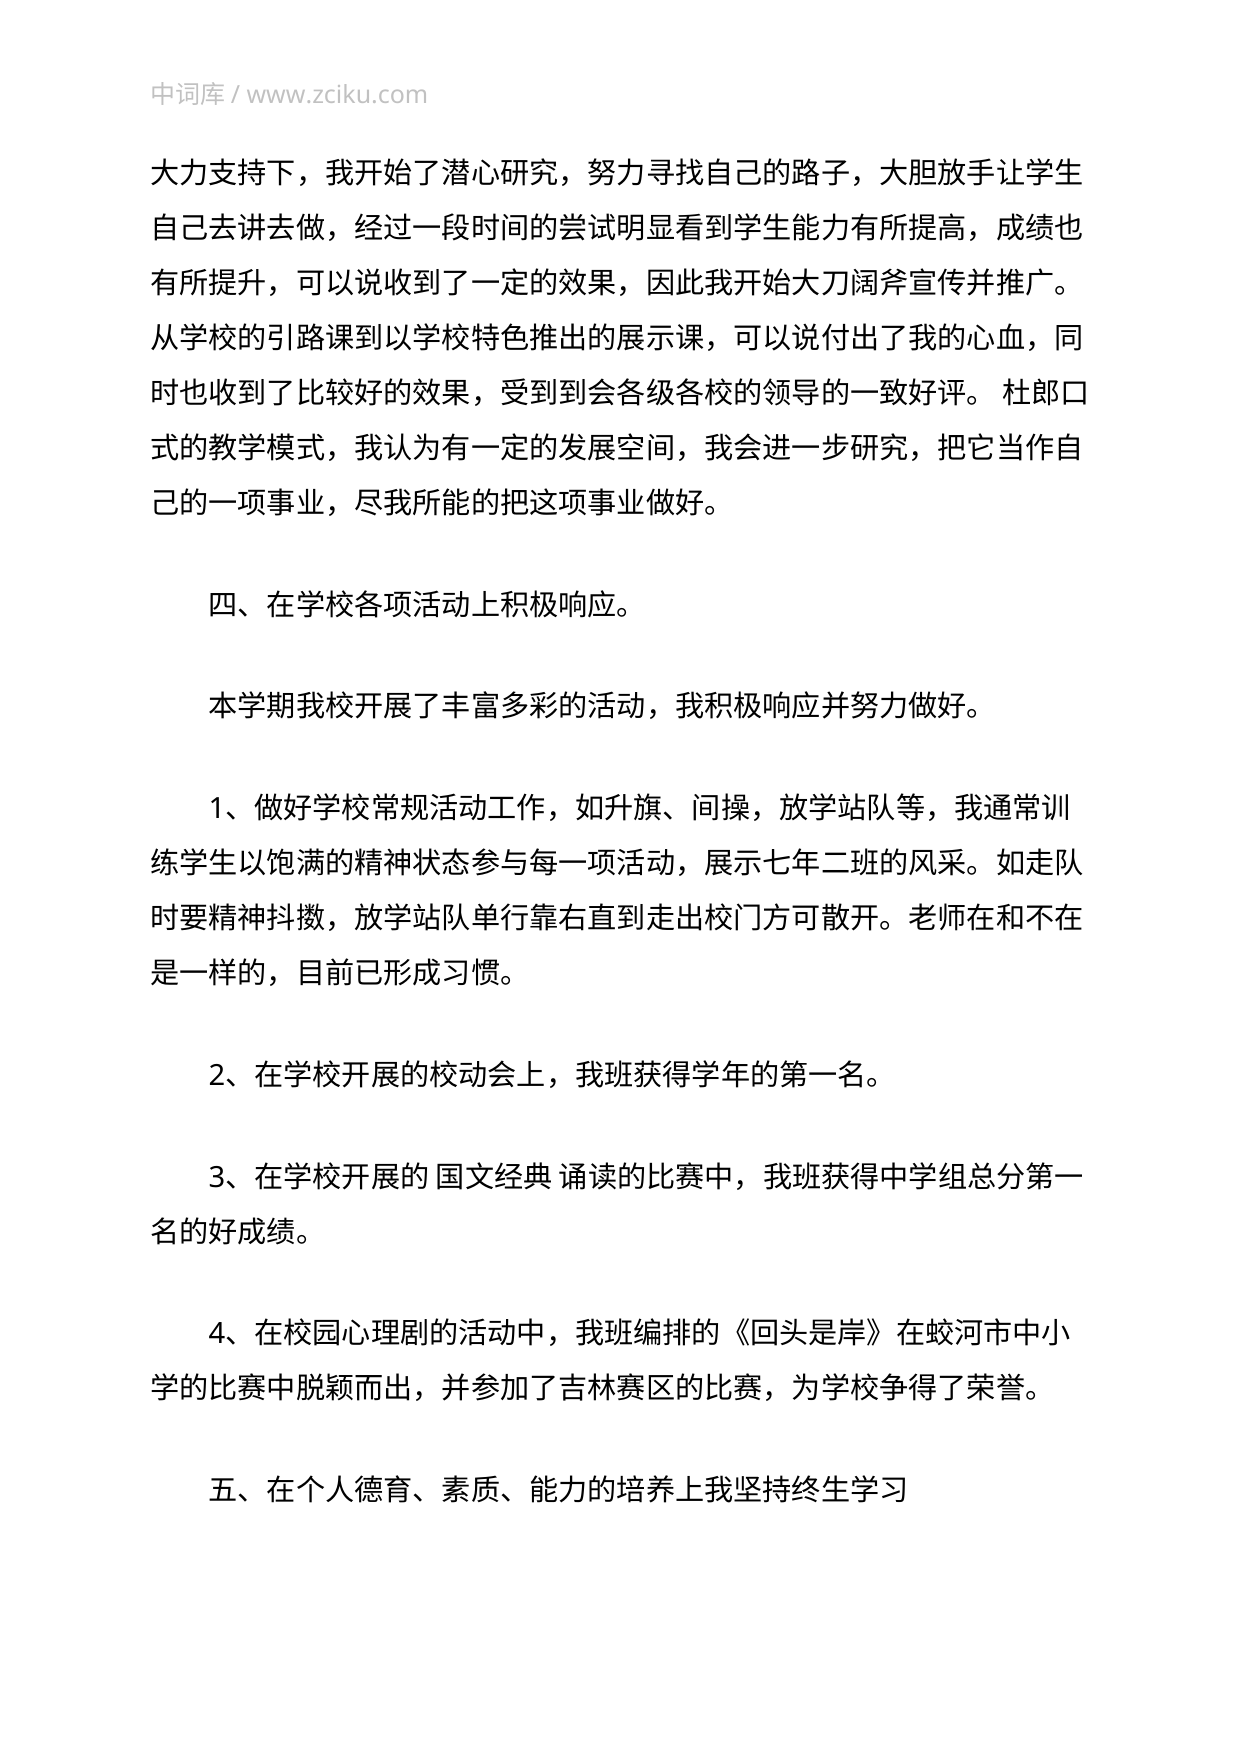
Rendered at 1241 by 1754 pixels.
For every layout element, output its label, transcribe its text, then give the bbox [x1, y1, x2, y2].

text 2、在学校开展的校动会上，我班获得学年的第一名。 [150, 1051, 1090, 1094]
text 本学期我校开展了丰富多彩的活动，我积极响应并努力做好。 [150, 683, 1090, 725]
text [150, 150, 1090, 522]
text 4、在校园心理剧的活动中，我班编排的《回头是岸》在蛟河市中小学的比赛中脱颖而出，并参加了吉林赛区的比赛，为学校争得了荣誉。 [150, 1310, 1090, 1407]
text 五、在个人德育、素质、能力的培养上我坚持终生学习 [150, 1467, 1090, 1509]
text 1、做好学校常规活动工作，如升旗、间操，放学站队等，我通常训练学生以饱满的精神状态参与每一项活动，展示七年二班的风采。如走队时要精神抖擞，放学站队单行靠右直到走出校门方可散开。老师在和不在是一样的，目前已形成习惯。 [150, 785, 1090, 992]
text 3、在学校开展的 国文经典 诵读的比赛中，我班获得中学组总分第一名的好成绩。 [150, 1153, 1090, 1251]
text 四、在学校各项活动上积极响应。 [150, 581, 1090, 623]
